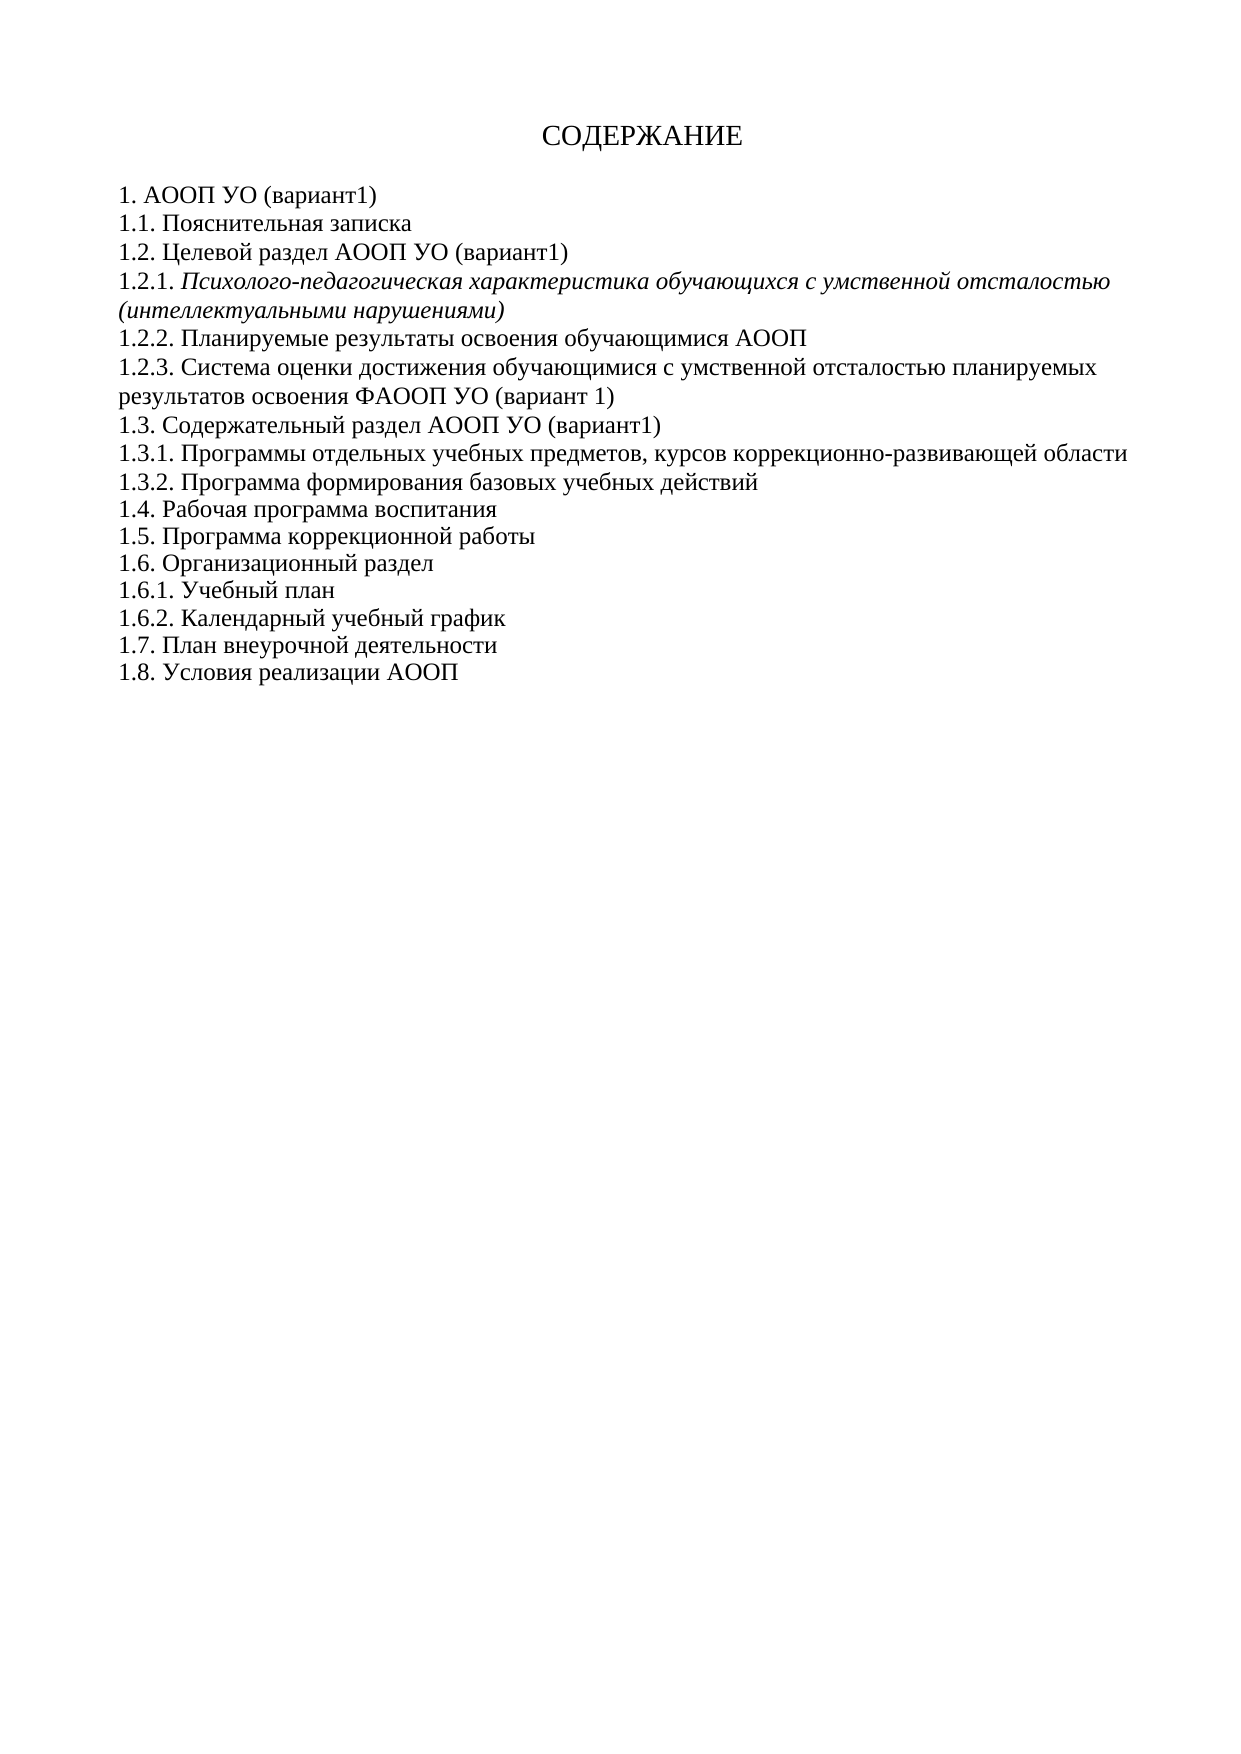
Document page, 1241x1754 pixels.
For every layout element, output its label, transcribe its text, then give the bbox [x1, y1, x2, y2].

text 1.8. Условия реализации АООП [118, 658, 1167, 686]
text СОДЕРЖАНИЕ [118, 118, 1167, 152]
text 1.6.1. Учебный план [118, 577, 1167, 604]
text 1.2.2. Планируемые результаты освоения обучающимися АООП [118, 323, 1167, 352]
text 1.2. Целевой раздел АООП УО (вариант1) [118, 237, 1167, 266]
text 1.2.3. Система оценки достижения обучающимися с умственной отсталостью планируемых результатов освоения ФАООП УО (вариант 1) [118, 352, 1167, 410]
text 1.6.2. Календарный учебный график [118, 604, 1167, 631]
text 1.4. Рабочая программа воспитания [118, 496, 1167, 523]
text 1. АООП УО (вариант1) [118, 180, 1167, 208]
text 1.1. Пояснительная записка [118, 208, 1167, 237]
text 1.7. План внеурочной деятельности [118, 631, 1167, 658]
text 1.2.1. Психолого-педагогическая характеристика обучающихся с умственной отсталостью (интеллектуальными нарушениями) [118, 266, 1167, 323]
text 1.3. Содержательный раздел АООП УО (вариант1) [118, 410, 1167, 438]
text 1.5. Программа коррекционной работы [118, 523, 1167, 550]
text 1.6. Организационный раздел [118, 550, 1167, 577]
text 1.3.1. Программы отдельных учебных предметов, курсов коррекционно-развивающей области [118, 438, 1167, 467]
text 1.3.2. Программа формирования базовых учебных действий [118, 467, 1167, 496]
